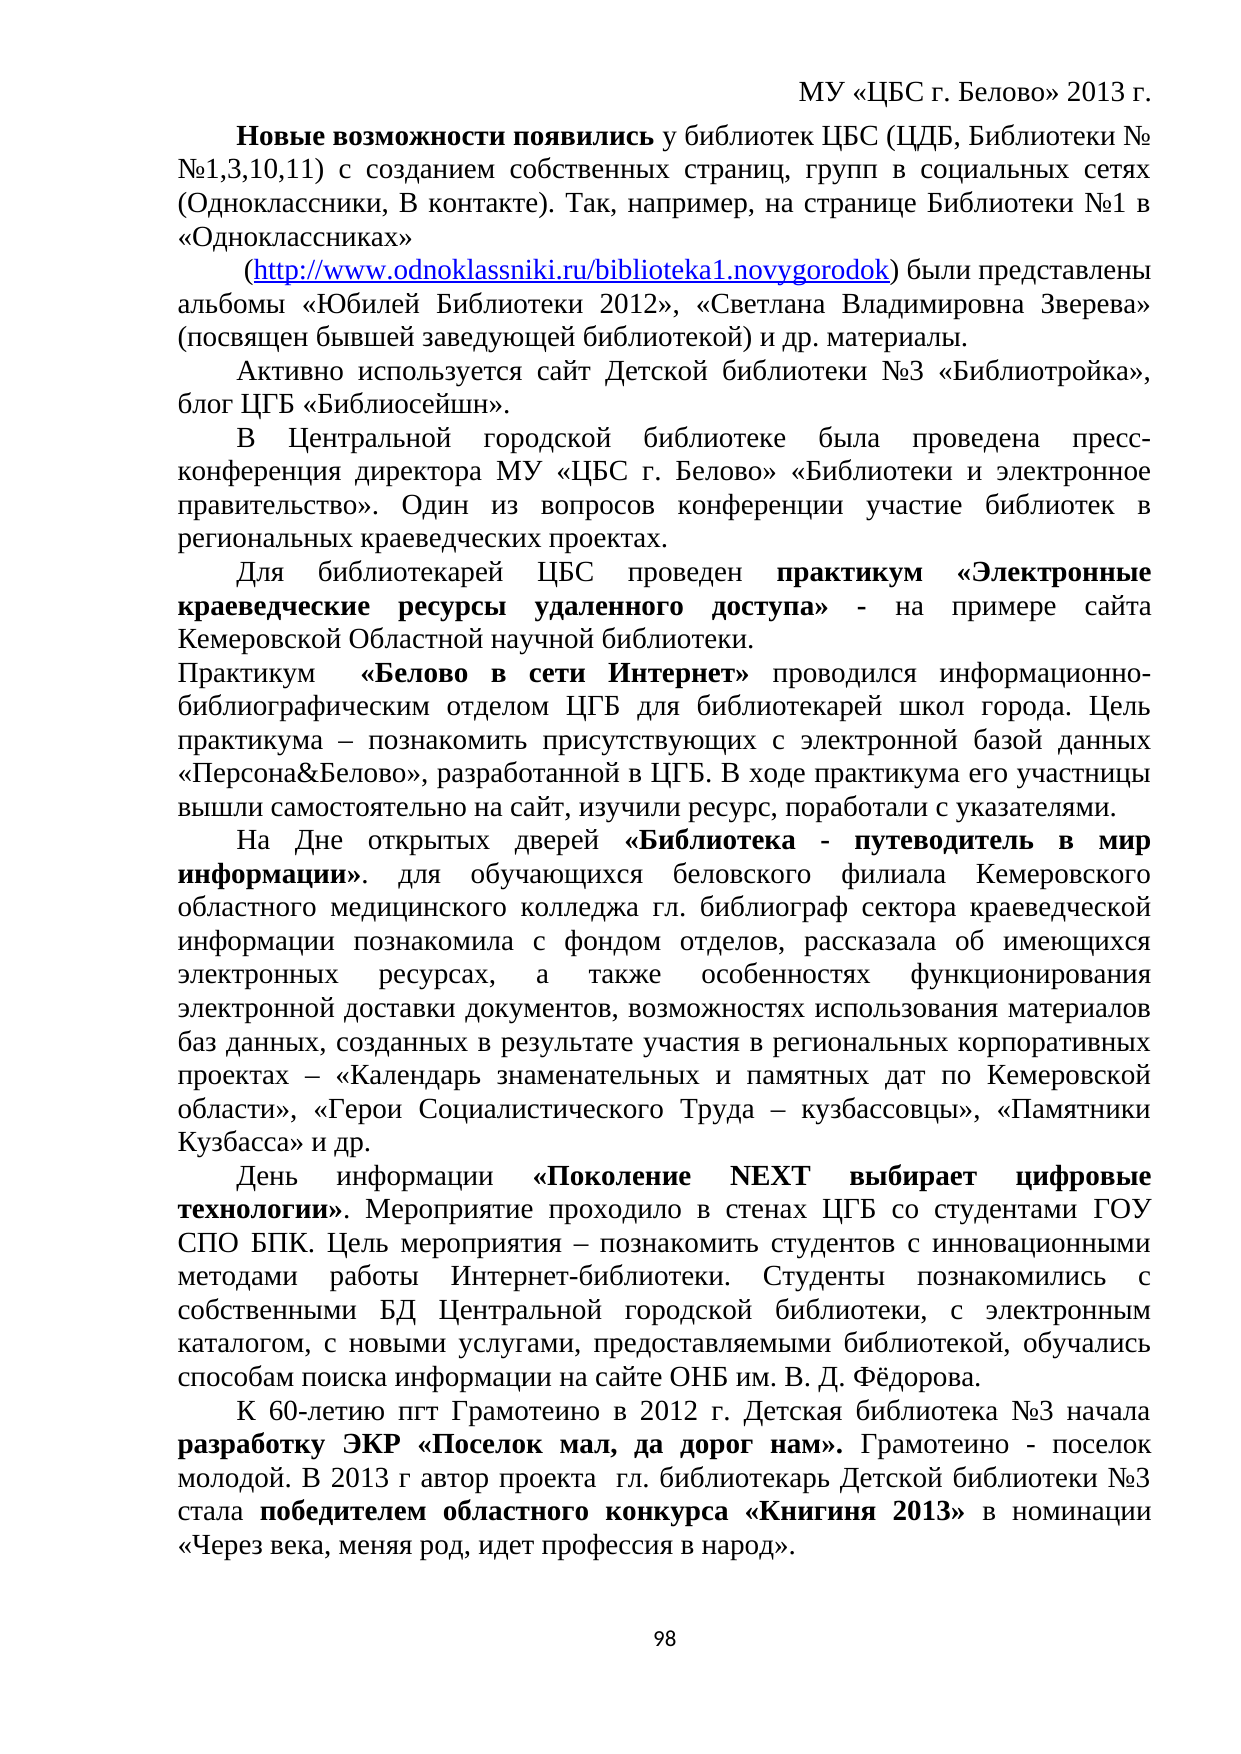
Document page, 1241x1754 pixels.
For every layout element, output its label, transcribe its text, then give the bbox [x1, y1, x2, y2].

text Практикум «Белово в сети Интернет» проводился информационно-библиографическим отделом ЦГБ для библиотекарей школ города. Цель практикума – познакомить присутствующих с электронной базой данных «Персона&Белово», разработанной в ЦГБ. В ходе практикума его участницы вышли самостоятельно на сайт, изучили ресурс, поработали с указателями. [177, 655, 1152, 822]
text День информации «Поколение NEXT выбирает цифровые технологии». Мероприятие проходило в стенах ЦГБ со студентами ГОУ СПО БПК. Цель мероприятия – познакомить студентов с инновационными методами работы Интернет-библиотеки. Студенты познакомились с собственными БД Центральной городской библиотеки, с электронным каталогом, с новыми услугами, предоставляемыми библиотекой, обучались способам поиска информации на сайте ОНБ им. В. Д. Фёдорова. [177, 1158, 1152, 1393]
text Новые возможности появились у библиотек ЦБС (ЦДБ, Библиотеки №№1,3,10,11) с созданием собственных страниц, групп в социальных сетях (Одноклассники, В контакте). Так, например, на странице Библиотеки №1 в «Одноклассниках» [177, 118, 1152, 252]
text В Центральной городской библиотеке была проведена пресс-конференция директора МУ «ЦБС г. Белово» «Библиотеки и электронное правительство». Один из вопросов конференции участие библиотек в региональных краеведческих проектах. [177, 420, 1152, 554]
text Для библиотекарей ЦБС проведен практикум «Электронные краеведческие ресурсы удаленного доступа» - на примере сайта Кемеровской Областной научной библиотеки. [177, 554, 1152, 655]
text Активно используется сайт Детской библиотеки №3 «Библиотройка», блог ЦГБ «Библиосейшн». [177, 353, 1152, 420]
text К 60-летию пгт Грамотеино в 2012 г. Детская библиотека №3 начала разработку ЭКР «Поселок мал, да дорог нам». Грамотеино - поселок молодой. В 2013 г автор проекта гл. библиотекарь Детской библиотеки №3 стала победителем областного конкурса «Книгиня 2013» в номинации «Через века, меняя род, идет профессия в народ». [177, 1393, 1152, 1560]
text На Дне открытых дверей «Библиотека - путеводитель в мир информации». для обучающихся беловского филиала Кемеровского областного медицинского колледжа гл. библиограф сектора краеведческой информации познакомила с фондом отделов, рассказала об имеющихся электронных ресурсах, а также особенностях функционирования электронной доставки документов, возможностях использования материалов баз данных, созданных в результате участия в региональных корпоративных проектах – «Календарь знаменательных и памятных дат по Кемеровской области», «Герои Социалистического Труда – кузбассовцы», «Памятники Кузбасса» и др. [177, 822, 1152, 1158]
text (http://www.odnoklassniki.ru/biblioteka1.novygorodok) были представлены альбомы «Юбилей Библиотеки 2012», «Светлана Владимировна Зверева» (посвящен бывшей заведующей библиотекой) и др. материалы. [177, 252, 1152, 353]
